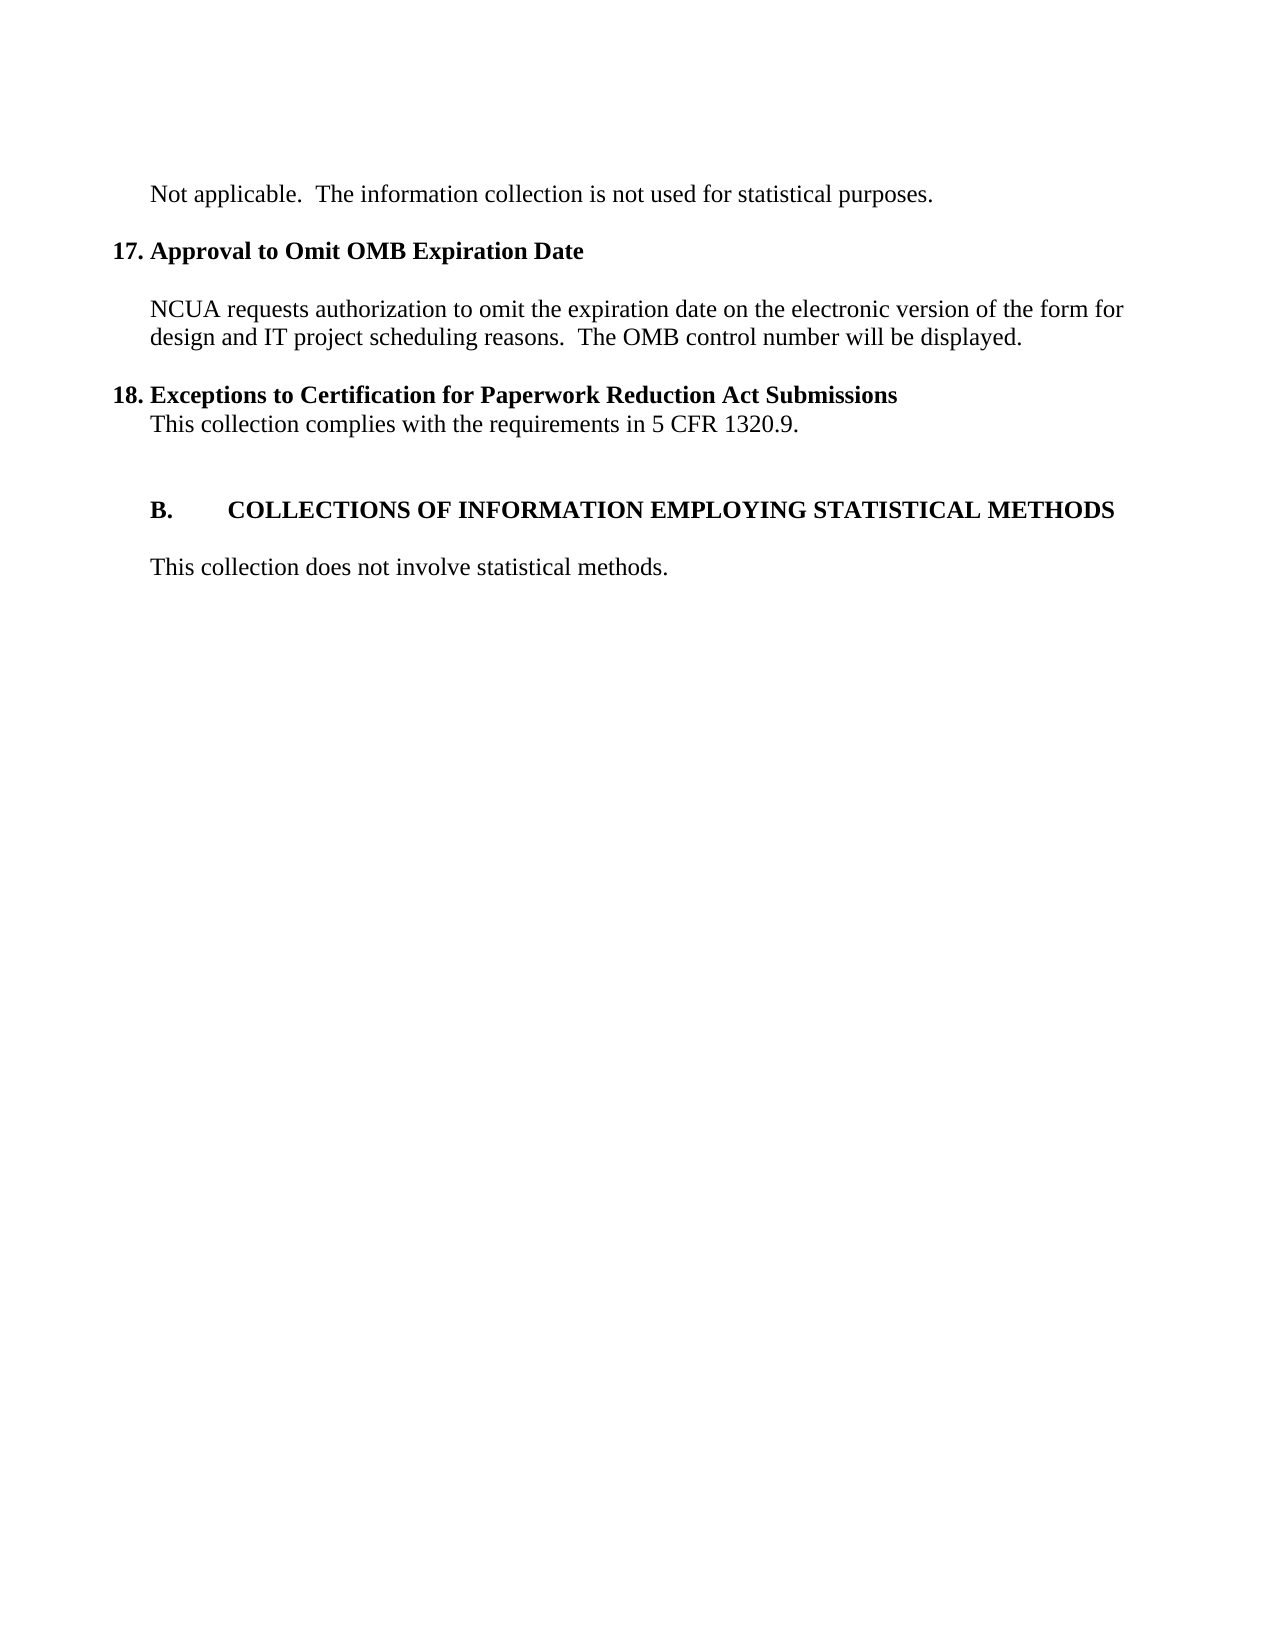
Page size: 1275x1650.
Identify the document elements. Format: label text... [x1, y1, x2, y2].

text Not applicable. The information collection is not used for statistical purposes. [112, 179, 1125, 207]
list Approval to Omit OMB Expiration Date [112, 236, 1125, 265]
text This collection complies with the requirements in 5 CFR 1320.9. [112, 409, 1125, 437]
text This collection does not involve statistical methods. [112, 552, 1125, 581]
text NCUA requests authorization to omit the expiration date on the electronic version of the form for design and IT project scheduling reasons. The OMB control number will be displayed. [150, 294, 1125, 351]
list Exceptions to Certification for Paperwork Reduction Act Submissions [112, 380, 1125, 409]
list Collections of Information Employing Statistical Methods [112, 495, 1125, 524]
